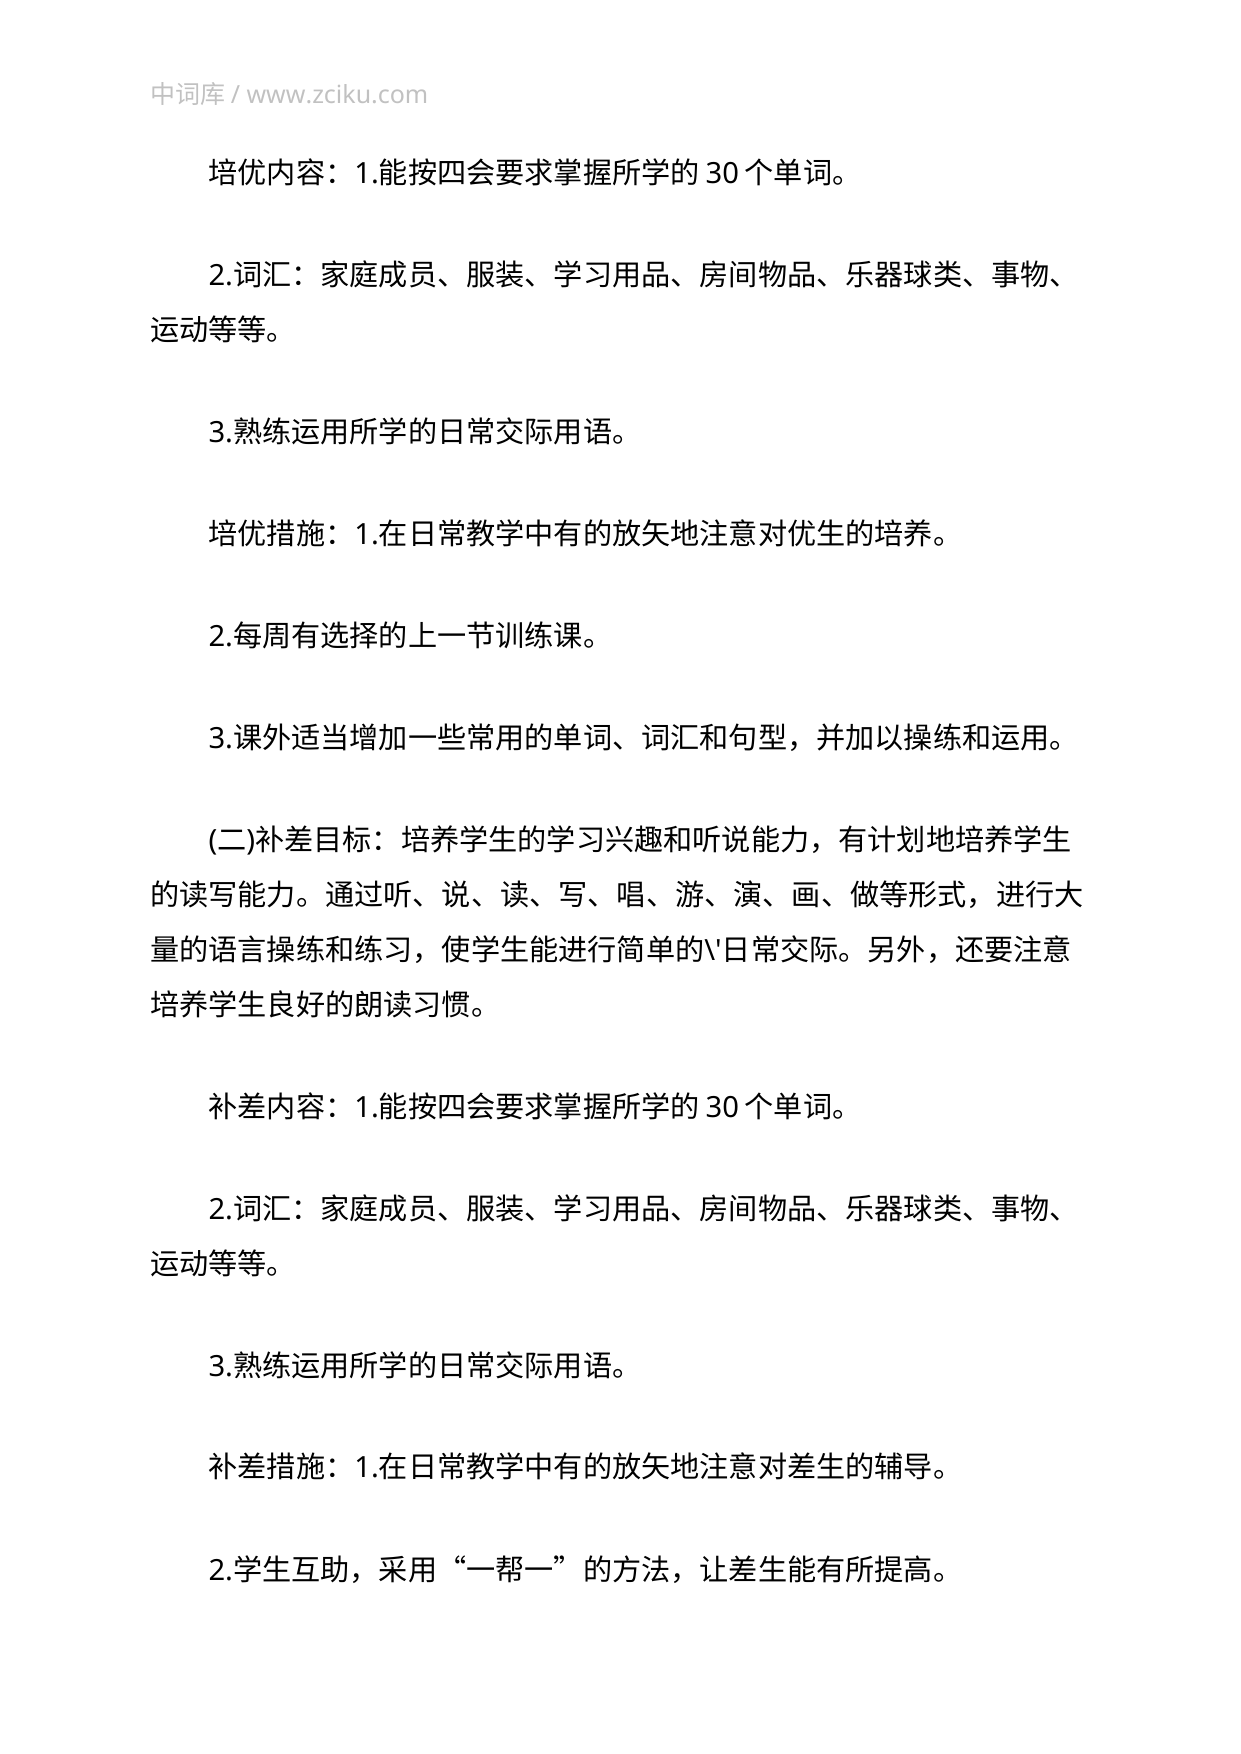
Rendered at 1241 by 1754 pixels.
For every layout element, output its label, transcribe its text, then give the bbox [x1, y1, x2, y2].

text 2.词汇：家庭成员、服装、学习用品、房间物品、乐器球类、事物、运动等等。 [150, 1185, 1090, 1283]
text 2.词汇：家庭成员、服装、学习用品、房间物品、乐器球类、事物、运动等等。 [150, 252, 1090, 349]
text (二)补差目标：培养学生的学习兴趣和听说能力，有计划地培养学生的读写能力。通过听、说、读、写、唱、游、演、画、做等形式，进行大量的语言操练和练习，使学生能进行简单的\'日常交际。另外，还要注意培养学生良好的朗读习惯。 [150, 817, 1090, 1024]
text 3.熟练运用所学的日常交际用语。 [150, 409, 1090, 451]
text 补差措施：1.在日常教学中有的放矢地注意对差生的辅导。 [150, 1444, 1090, 1486]
text 3.熟练运用所学的日常交际用语。 [150, 1342, 1090, 1384]
text 3.课外适当增加一些常用的单词、词汇和句型，并加以操练和运用。 [150, 715, 1090, 757]
text 培优措施：1.在日常教学中有的放矢地注意对优生的培养。 [150, 511, 1090, 553]
text 培优内容：1.能按四会要求掌握所学的30个单词。 [150, 150, 1090, 192]
text 补差内容：1.能按四会要求掌握所学的30个单词。 [150, 1083, 1090, 1126]
text 2.每周有选择的上一节训练课。 [150, 613, 1090, 655]
text 2.学生互助，采用“一帮一”的方法，让差生能有所提高。 [150, 1546, 1090, 1588]
